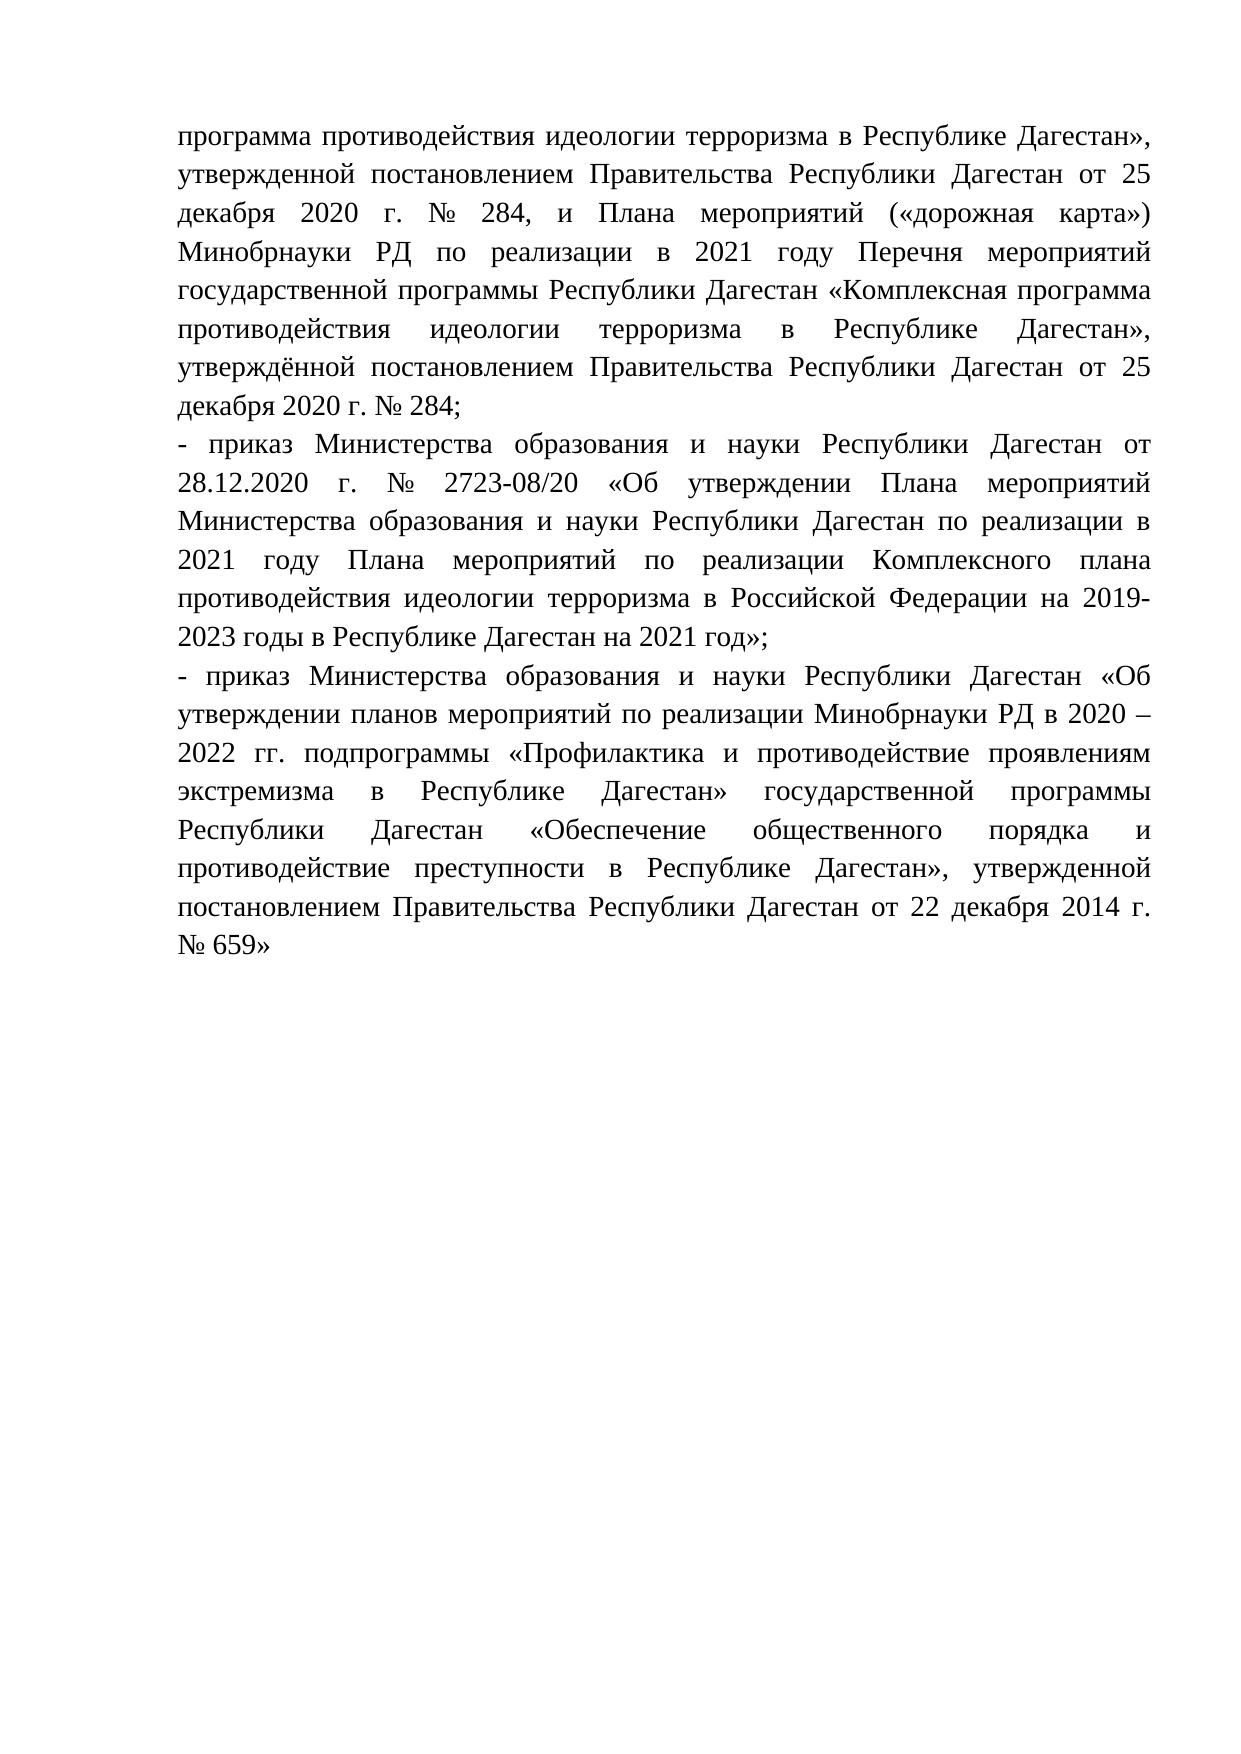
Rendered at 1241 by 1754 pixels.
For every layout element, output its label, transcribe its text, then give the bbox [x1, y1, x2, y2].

text - приказ Министерства образования и науки Республики Дагестан «Об утверждении планов мероприятий по реализации Минобрнауки РД в 2020 – 2022 гг. подпрограммы «Профилактика и противодействие проявлениям экстремизма в Республике Дагестан» государственной программы Республики Дагестан «Обеспечение общественного порядка и противодействие преступности в Республике Дагестан», утвержденной постановлением Правительства Республики Дагестан от 22 декабря 2014 г. № 659» [177, 658, 1152, 961]
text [177, 118, 1152, 421]
text - приказ Министерства образования и науки Республики Дагестан от 28.12.2020 г. № 2723-08/20 «Об утверждении Плана мероприятий Министерства образования и науки Республики Дагестан по реализации в 2021 году Плана мероприятий по реализации Комплексного плана противодействия идеологии терроризма в Российской Федерации на 2019-2023 годы в Республике Дагестан на 2021 год»; [177, 426, 1152, 653]
